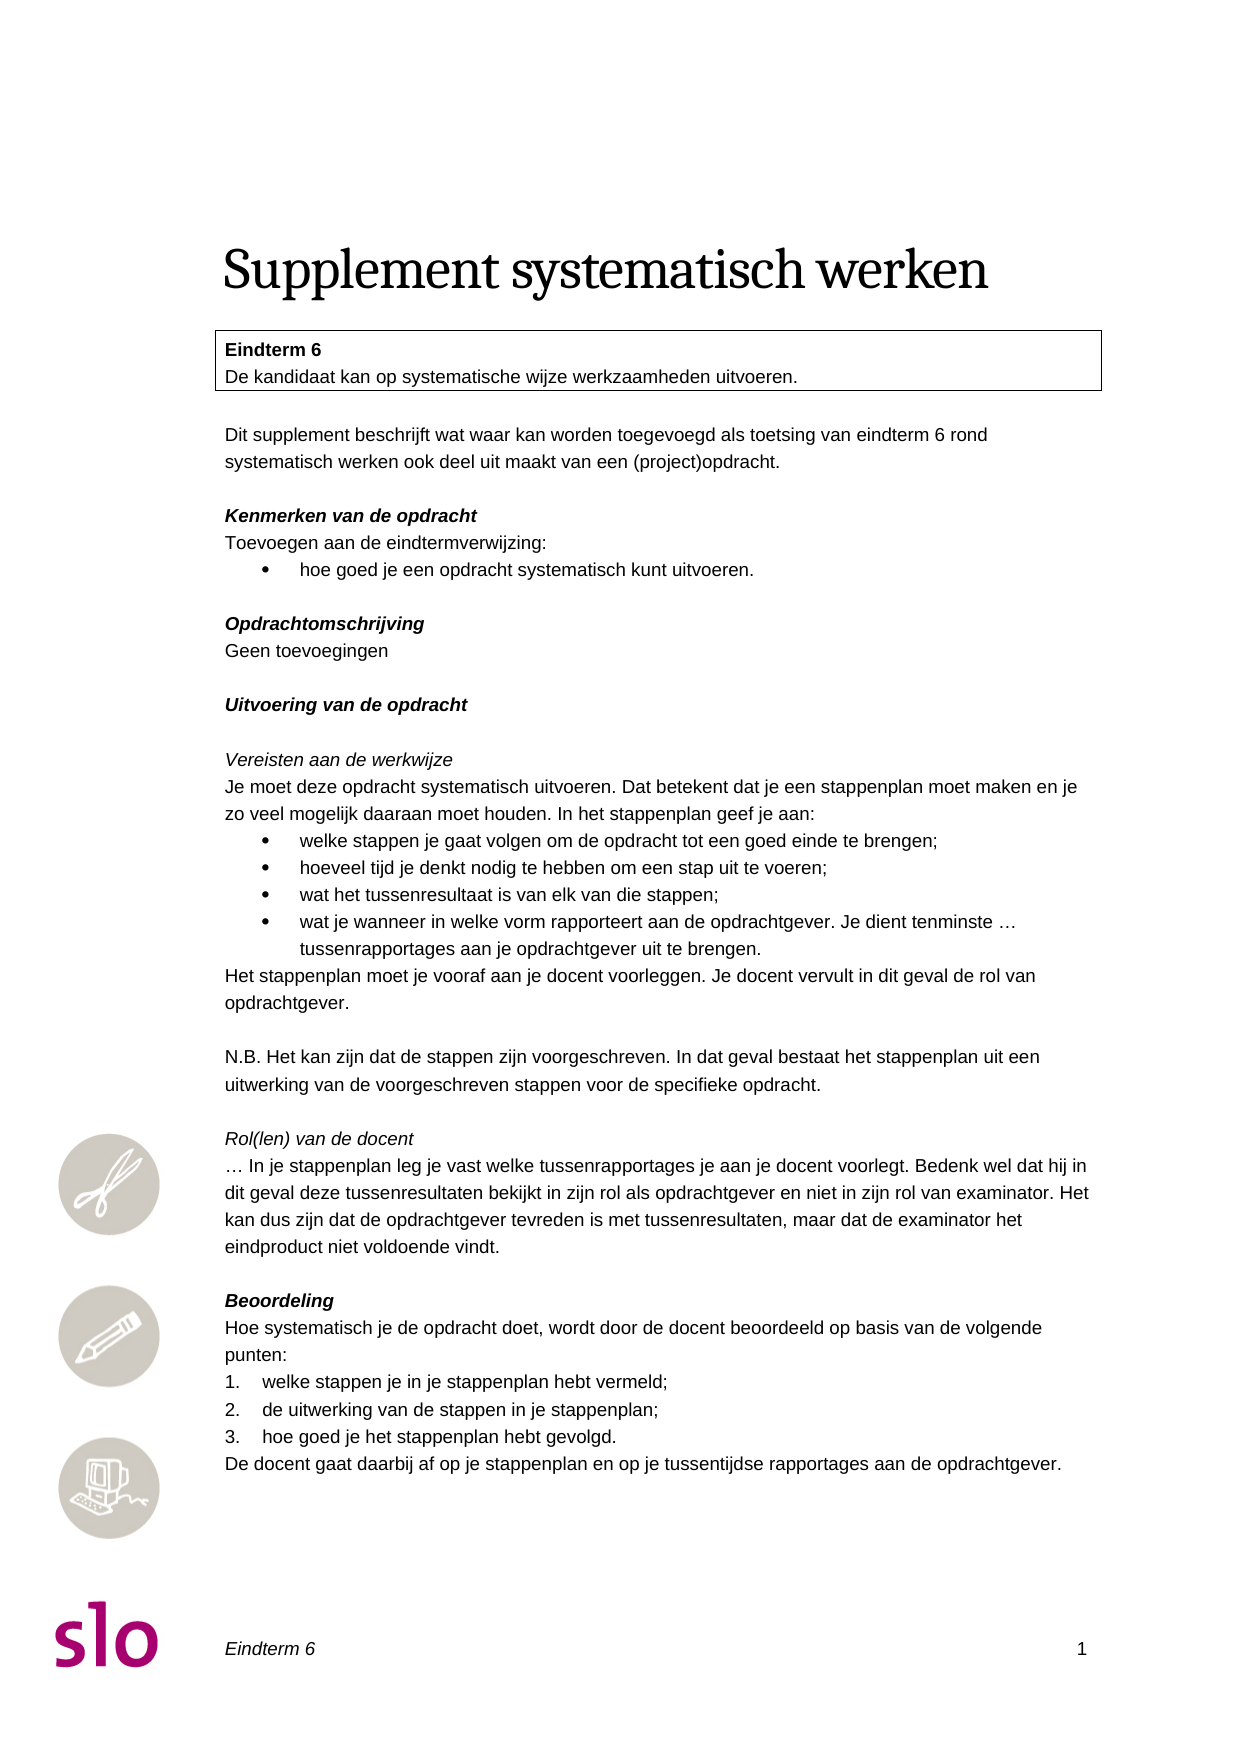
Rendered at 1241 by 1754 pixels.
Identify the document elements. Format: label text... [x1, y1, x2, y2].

text Opdrachtomschrijving [224, 607, 1092, 634]
list welke stappen je gaat volgen om de opdracht tot een goed einde te brengen; [262, 824, 1092, 851]
text N.B. Het kan zijn dat de stappen zijn voorgeschreven. In dat geval bestaat het stappenplan uit een uitwerking van de voorgeschreven stappen voor de specifieke opdracht. [224, 1041, 1092, 1095]
text Beoordeling [224, 1284, 1092, 1312]
text … In je stappenplan leg je vast welke tussenrapportages je aan je docent voorlegt. Bedenk wel dat hij in dit geval deze tussenresultaten bekijkt in zijn rol als opdrachtgever en niet in zijn rol van examinator. Het kan dus zijn dat de opdrachtgever tevreden is met tussenresultaten, maar dat de examinator het eindproduct niet voldoende vindt. [224, 1149, 1092, 1257]
text Hoe systematisch je de opdracht doet, wordt door de docent beoordeeld op basis van de volgende punten: [224, 1312, 1092, 1366]
text De docent gaat daarbij af op je stappenplan en op je tussentijdse rapportages aan de opdrachtgever. [224, 1447, 1092, 1474]
picture [37, 1117, 175, 1682]
list hoe goed je het stappenplan hebt gevolgd. [224, 1420, 1092, 1447]
text Toevoegen aan de eindtermverwijzing: [224, 526, 1092, 553]
text Geen toevoegingen [224, 634, 1092, 662]
text Dit supplement beschrijft wat waar kan worden toegevoegd als toetsing van eindterm 6 rond systematisch werken ook deel uit maakt van een (project)opdracht. [224, 418, 1092, 472]
text Eindterm 6 [216, 331, 1101, 357]
list wat het tussenresultaat is van elk van die stappen; [262, 878, 1092, 905]
list wat je wanneer in welke vorm rapporteert aan de opdrachtgever. Je dient tenminste … tussenrapportages aan je opdrachtgever uit te brengen. [262, 905, 1092, 959]
text Het stappenplan moet je vooraf aan je docent voorleggen. Je docent vervult in dit geval de rol van opdrachtgever. [224, 959, 1092, 1014]
text Kenmerken van de opdracht [224, 499, 1092, 526]
text Rol(len) van de docent [224, 1122, 1092, 1149]
list hoe goed je een opdracht systematisch kunt uitvoeren. [262, 553, 1092, 580]
title Supplement systematisch werken [224, 236, 1092, 303]
list hoeveel tijd je denkt nodig te hebben om een stap uit te voeren; [262, 851, 1092, 878]
list de uitwerking van de stappen in je stappenplan; [224, 1393, 1092, 1420]
list welke stappen je in je stappenplan hebt vermeld; [224, 1366, 1092, 1393]
text De kandidaat kan op systematische wijze werkzaamheden uitvoeren. [216, 357, 1101, 390]
text Je moet deze opdracht systematisch uitvoeren. Dat betekent dat je een stappenplan moet maken en je zo veel mogelijk daaraan moet houden. In het stappenplan geef je aan: [224, 770, 1092, 824]
text Vereisten aan de werkwijze [224, 743, 1092, 770]
text Uitvoering van de opdracht [224, 689, 1092, 716]
